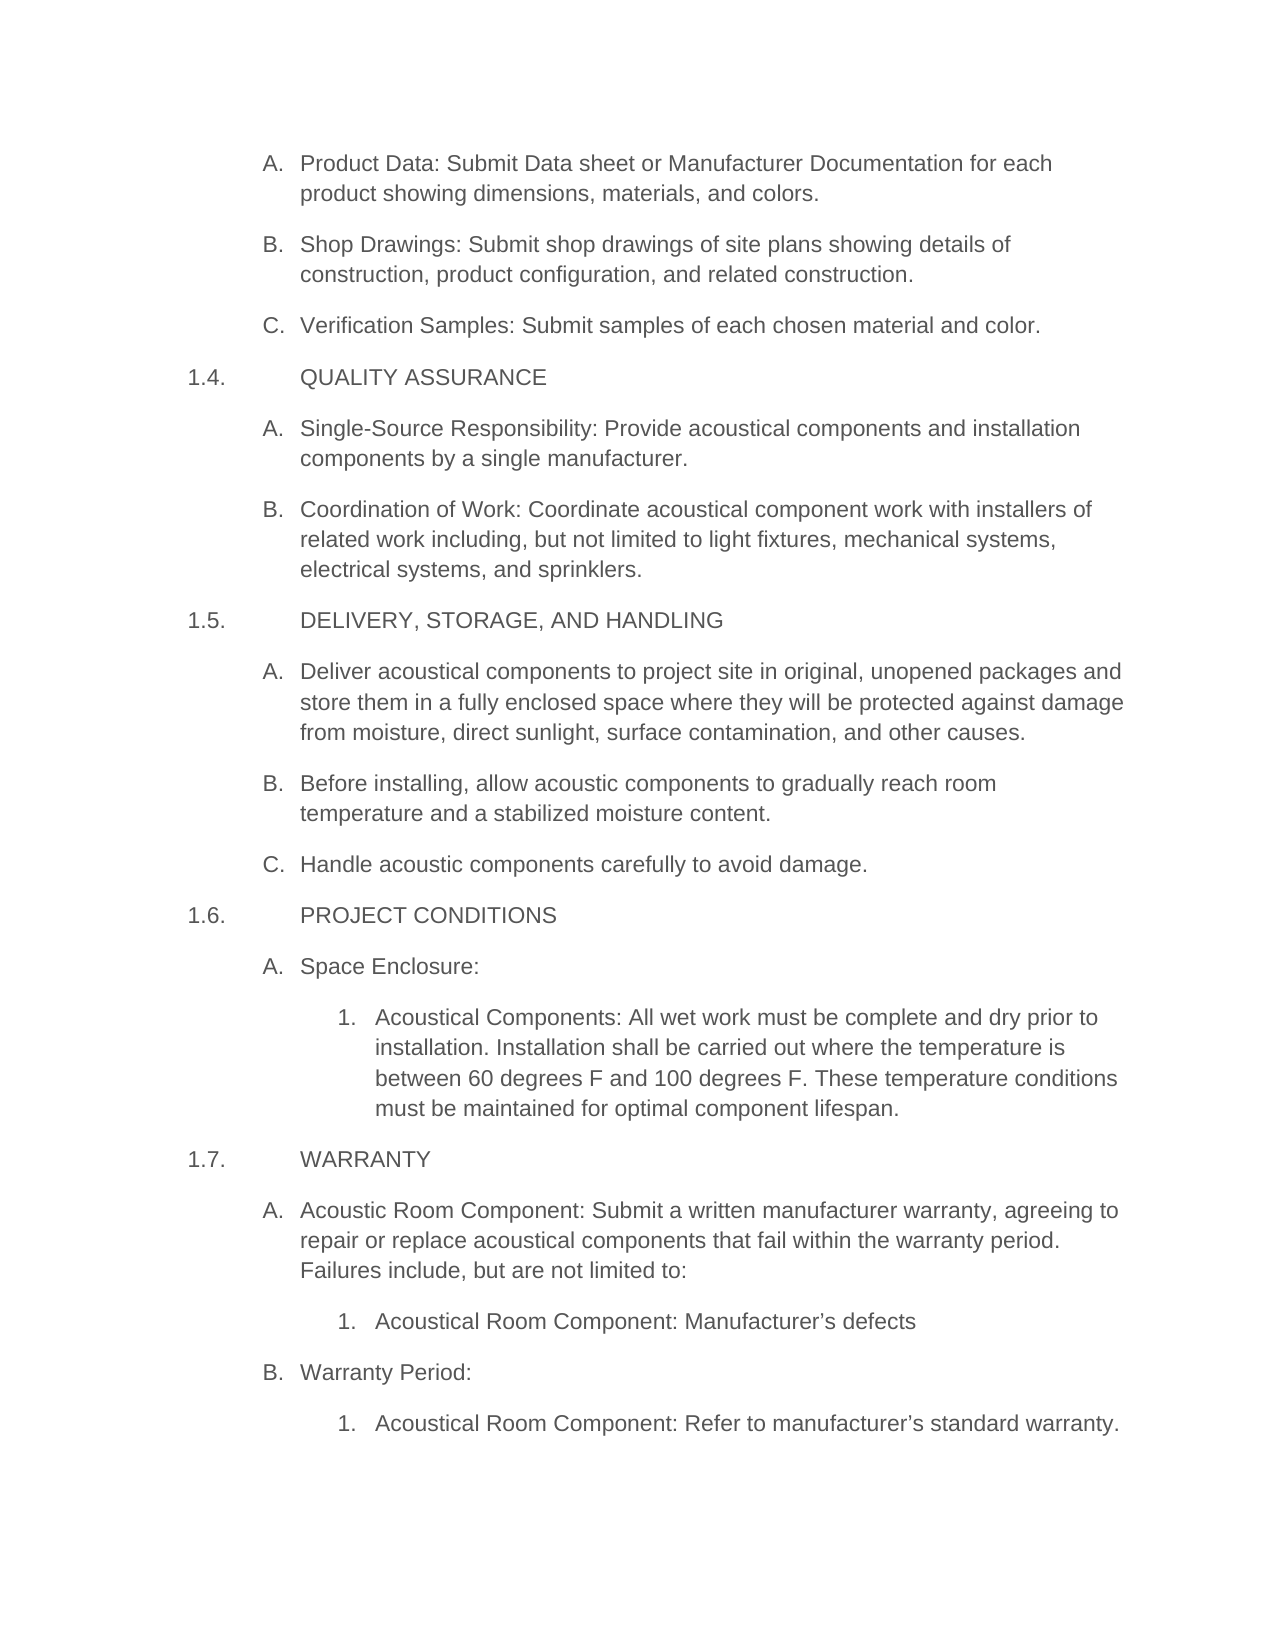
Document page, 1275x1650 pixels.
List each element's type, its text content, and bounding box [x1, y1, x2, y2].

list Handle acoustic components carefully to avoid damage. [262, 851, 1125, 877]
list Acoustic Room Component: Submit a written manufacturer warranty, agreeing to repair or replace acoustical components that fail within the warranty period. Failures include, but are not limited to: [262, 1197, 1125, 1284]
list Shop Drawings: Submit shop drawings of site plans showing details of construction, product configuration, and related construction. [262, 231, 1125, 288]
list WARRANTY [187, 1146, 1125, 1172]
list Verification Samples: Submit samples of each chosen material and color. [262, 312, 1125, 339]
list Acoustical Components: All wet work must be complete and dry prior to installation. Installation shall be carried out where the temperature is between 60 degrees F and 100 degrees F. These temperature conditions must be maintained for optimal component lifespan. [337, 1004, 1125, 1121]
list Product Data: Submit Data sheet or Manufacturer Documentation for each product showing dimensions, materials, and colors. [262, 150, 1125, 207]
list Acoustical Room Component: Manufacturer’s defects [337, 1308, 1125, 1335]
list PROJECT CONDITIONS [187, 902, 1125, 928]
list Deliver acoustical components to project site in original, unopened packages and store them in a fully enclosed space where they will be protected against damage from moisture, direct sunlight, surface contamination, and other causes. [262, 658, 1125, 745]
list DELIVERY, STORAGE, AND HANDLING [187, 607, 1125, 634]
list Warranty Period: [262, 1359, 1125, 1386]
list Single-Source Responsibility: Provide acoustical components and installation components by a single manufacturer. [262, 414, 1125, 471]
list QUALITY ASSURANCE [187, 363, 1125, 390]
list Coordination of Work: Coordinate acoustical component work with installers of related work including, but not limited to light fixtures, mechanical systems, electrical systems, and sprinklers. [262, 496, 1125, 583]
list Before installing, allow acoustic components to gradually reach room temperature and a stabilized moisture content. [262, 770, 1125, 826]
list Space Enclosure: [262, 953, 1125, 979]
list Acoustical Room Component: Refer to manufacturer’s standard warranty. [337, 1410, 1125, 1437]
